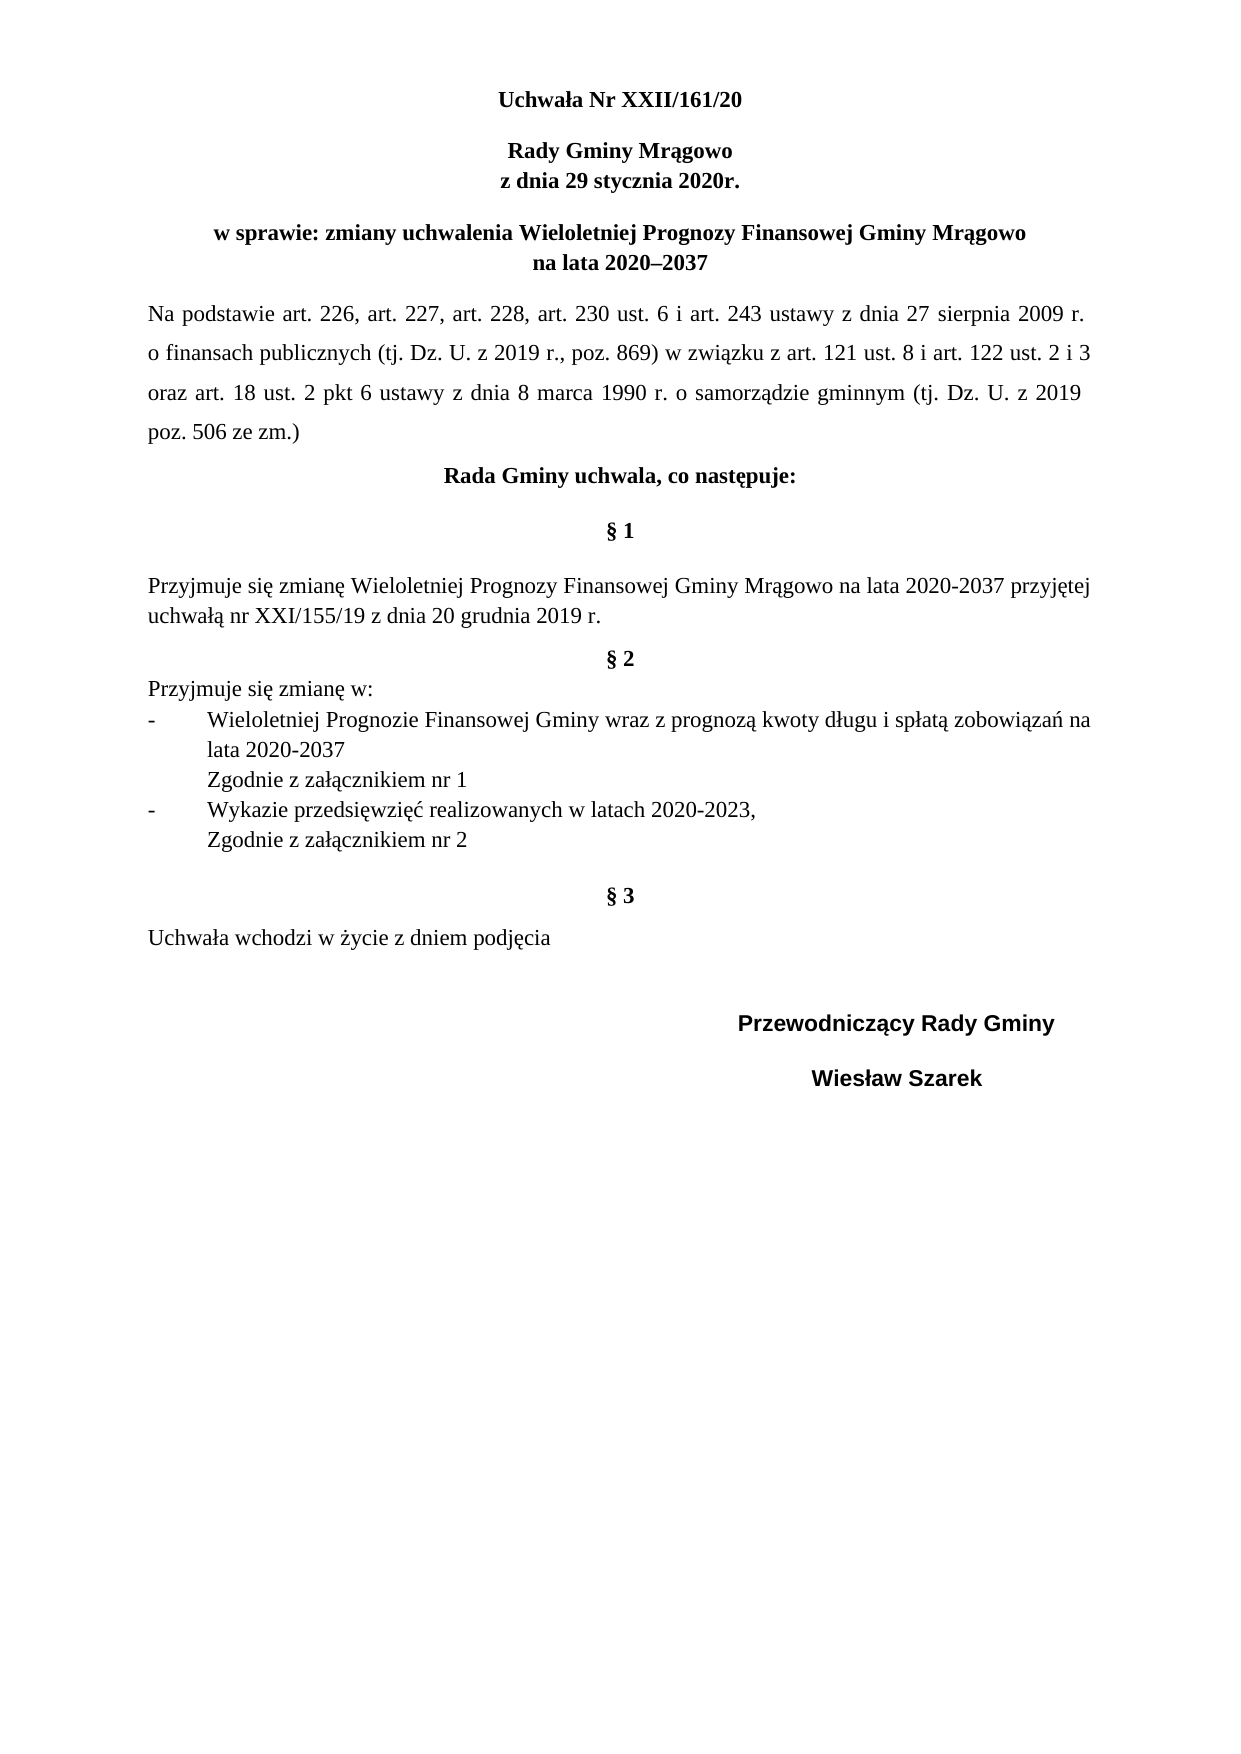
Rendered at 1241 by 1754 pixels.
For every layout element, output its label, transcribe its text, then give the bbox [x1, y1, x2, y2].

text - Wieloletniej Prognozie Finansowej Gminy wraz z prognozą kwoty długu i spłatą zobowiązań na lata 2020-2037 [148, 706, 1092, 762]
text Przewodniczący Rady Gminy [664, 1010, 1092, 1036]
text w sprawie: zmiany uchwalenia Wieloletniej Prognozy Finansowej Gminy Mrągowo na lata 2020–2037 [148, 219, 1092, 275]
text § 2 [148, 645, 1092, 672]
text Rada Gminy uchwala, co następuje: [148, 462, 1092, 488]
text Zgodnie z załącznikiem nr 1 [148, 766, 1092, 792]
text Wiesław Szarek [738, 1065, 1092, 1091]
text Zgodnie z załącznikiem nr 2 [148, 827, 1092, 853]
text § 3 [148, 882, 1092, 908]
text Przyjmuje się zmianę Wieloletniej Prognozy Finansowej Gminy Mrągowo na lata 2020-2037 przyjętej uchwałą nr XXI/155/19 z dnia 20 grudnia 2019 r. [148, 572, 1092, 629]
text Na podstawie art. 226, art. 227, art. 228, art. 230 ust. 6 i art. 243 ustawy z dnia 27 sierpnia 2009 r. o finansach publicznych (tj. Dz. U. z 2019 r., poz. 869) w związku z art. 121 ust. 8 i art. 122 ust. 2 i 3 oraz art. 18 ust. 2 pkt 6 ustawy z dnia 8 marca 1990 r. o samorządzie gminnym (tj. Dz. U. z 2019 poz. 506 ze zm.) [148, 300, 1092, 445]
text Uchwała Nr XXII/161/20 [148, 86, 1092, 113]
text Uchwała wchodzi w życie z dniem podjęcia [148, 924, 1092, 951]
text Rady Gminy Mrągowo z dnia 29 stycznia 2020r. [148, 137, 1092, 194]
text - Wykazie przedsięwzięć realizowanych w latach 2020-2023, [148, 796, 1092, 823]
text Przyjmuje się zmianę w: [148, 676, 1092, 702]
text § 1 [148, 517, 1092, 543]
